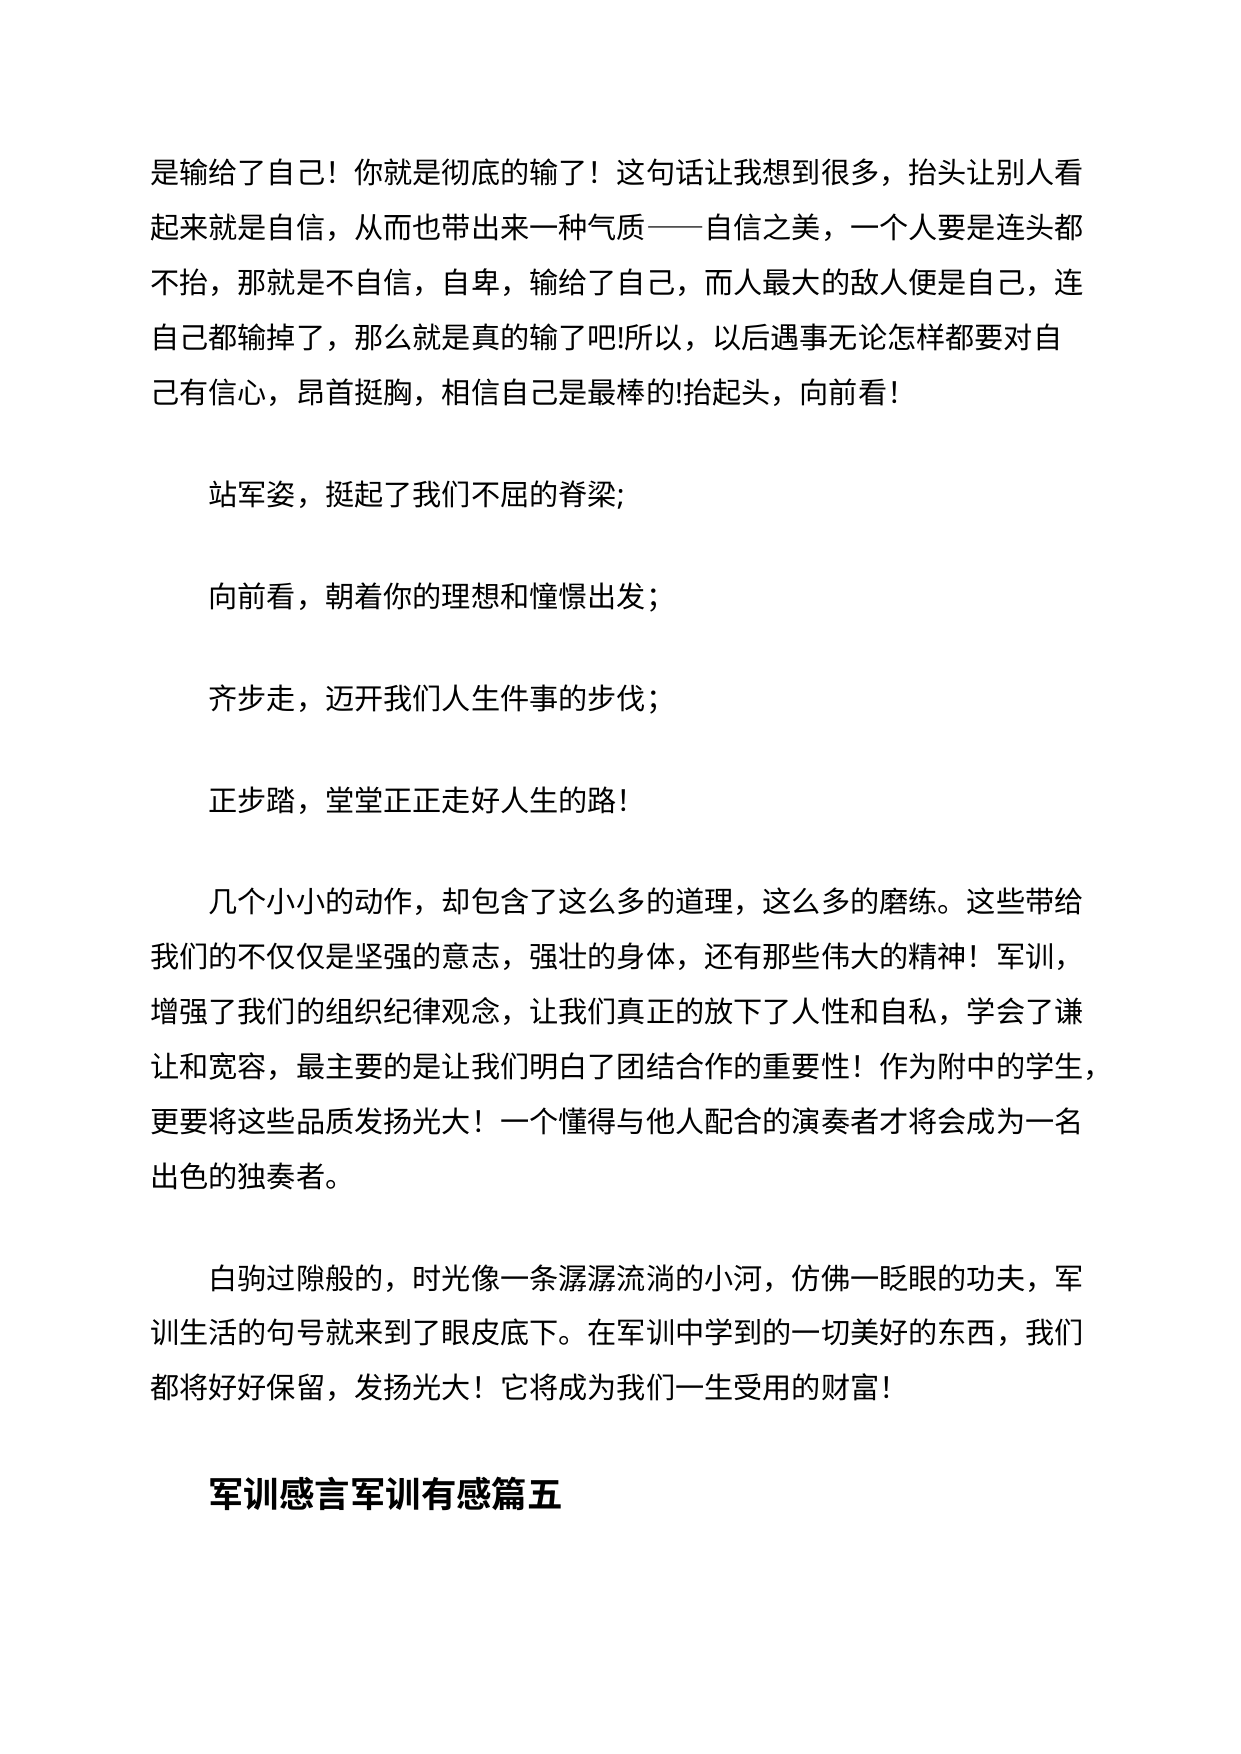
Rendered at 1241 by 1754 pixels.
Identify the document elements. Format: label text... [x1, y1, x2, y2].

text 向前看，朝着你的理想和憧憬出发； [150, 574, 1090, 616]
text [150, 150, 1090, 412]
text 站军姿，挺起了我们不屈的脊梁; [150, 472, 1090, 514]
text 几个小小的动作，却包含了这么多的道理，这么多的磨练。这些带给我们的不仅仅是坚强的意志，强壮的身体，还有那些伟大的精神！军训，增强了我们的组织纪律观念，让我们真正的放下了人性和自私，学会了谦让和宽容，最主要的是让我们明白了团结合作的重要性！作为附中的学生，更要将这些品质发扬光大！一个懂得与他人配合的演奏者才将会成为一名出色的独奏者。 [150, 879, 1090, 1196]
text 白驹过隙般的，时光像一条潺潺流淌的小河，仿佛一眨眼的功夫，军训生活的句号就来到了眼皮底下。在军训中学到的一切美好的东西，我们都将好好保留，发扬光大！它将成为我们一生受用的财富！ [150, 1255, 1090, 1407]
text 正步踏，堂堂正正走好人生的路！ [150, 777, 1090, 819]
text 军训感言军训有感篇五 [150, 1467, 1090, 1518]
text 齐步走，迈开我们人生件事的步伐； [150, 675, 1090, 718]
